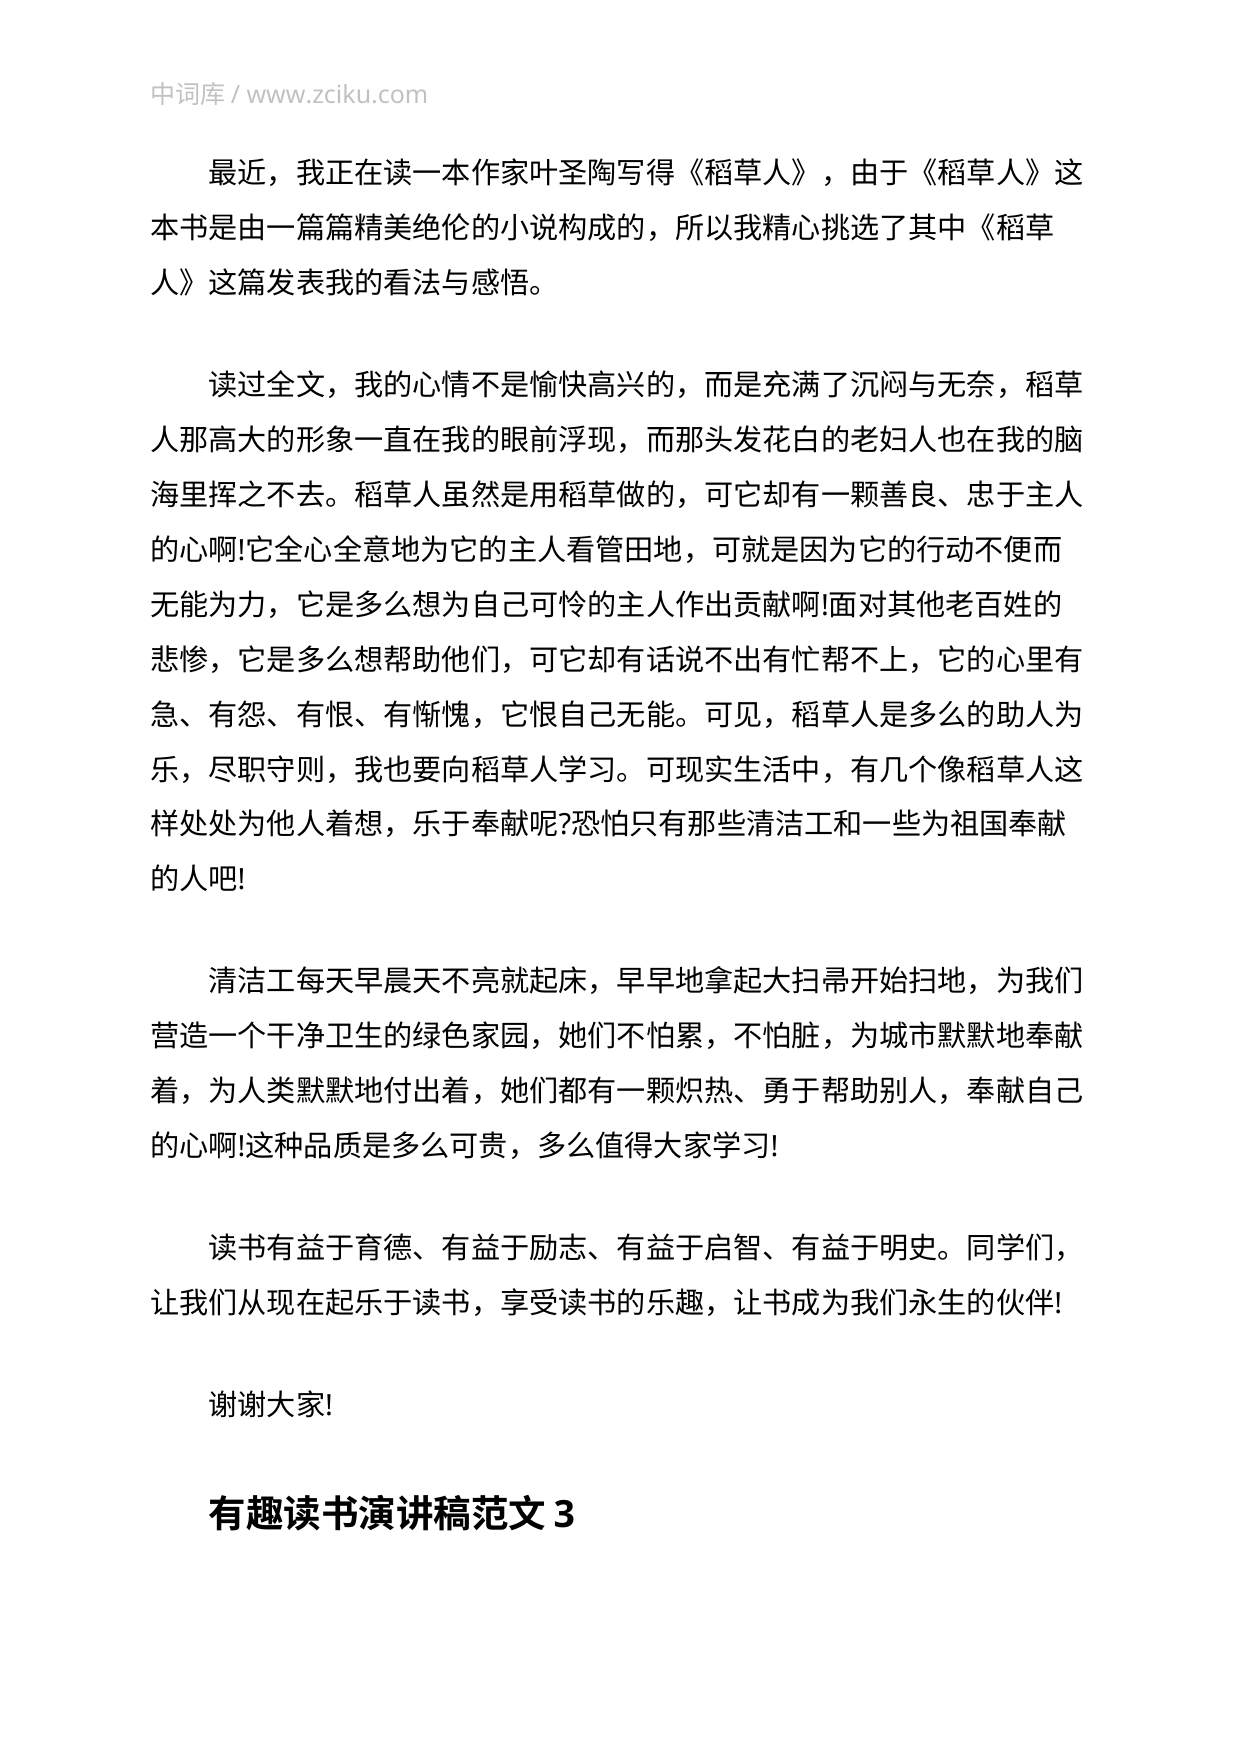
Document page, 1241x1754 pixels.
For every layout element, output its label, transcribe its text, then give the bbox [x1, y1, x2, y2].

text 清洁工每天早晨天不亮就起床，早早地拿起大扫帚开始扫地，为我们营造一个干净卫生的绿色家园，她们不怕累，不怕脏，为城市默默地奉献着，为人类默默地付出着，她们都有一颗炽热、勇于帮助别人，奉献自己的心啊!这种品质是多么可贵，多么值得大家学习! [150, 958, 1090, 1165]
text 有趣读书演讲稿范文3 [150, 1483, 1090, 1538]
text 最近，我正在读一本作家叶圣陶写得《稻草人》，由于《稻草人》这本书是由一篇篇精美绝伦的小说构成的，所以我精心挑选了其中《稻草人》这篇发表我的看法与感悟。 [150, 150, 1090, 302]
text 读书有益于育德、有益于励志、有益于启智、有益于明史。同学们，让我们从现在起乐于读书，享受读书的乐趣，让书成为我们永生的伙伴! [150, 1224, 1090, 1322]
text 读过全文，我的心情不是愉快高兴的，而是充满了沉闷与无奈，稻草人那高大的形象一直在我的眼前浮现，而那头发花白的老妇人也在我的脑海里挥之不去。稻草人虽然是用稻草做的，可它却有一颗善良、忠于主人的心啊!它全心全意地为它的主人看管田地，可就是因为它的行动不便而无能为力，它是多么想为自己可怜的主人作出贡献啊!面对其他老百姓的悲惨，它是多么想帮助他们，可它却有话说不出有忙帮不上，它的心里有急、有怨、有恨、有惭愧，它恨自己无能。可见，稻草人是多么的助人为乐，尽职守则，我也要向稻草人学习。可现实生活中，有几个像稻草人这样处处为他人着想，乐于奉献呢?恐怕只有那些清洁工和一些为祖国奉献的人吧! [150, 362, 1090, 898]
text 谢谢大家! [150, 1381, 1090, 1424]
